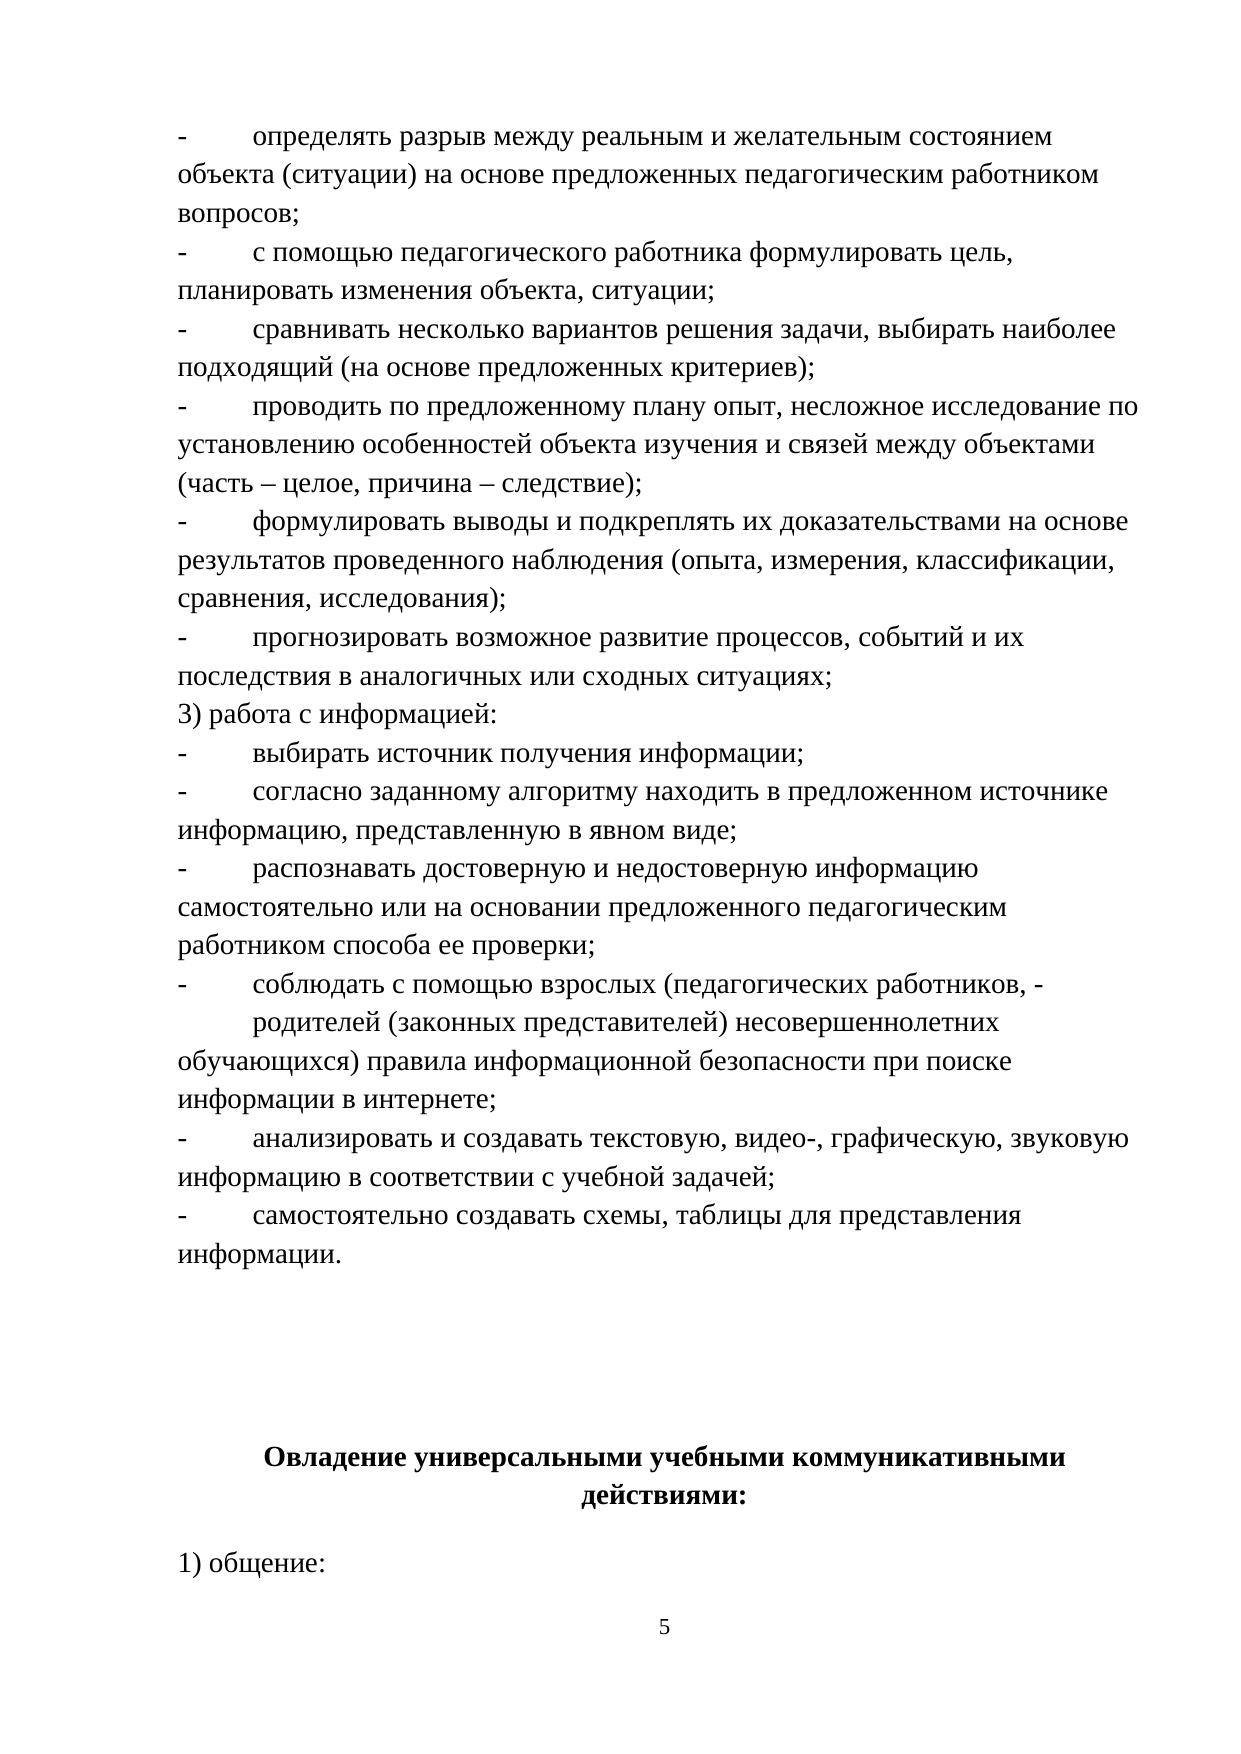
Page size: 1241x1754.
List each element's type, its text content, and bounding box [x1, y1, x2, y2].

text - самостоятельно создавать схемы, таблицы для представления информации. [177, 1197, 1152, 1269]
text - согласно заданному алгоритму находить в предложенном источнике информацию, представленную в явном виде; [177, 773, 1152, 845]
text - сравнивать несколько вариантов решения задачи, выбирать наиболее подходящий (на основе предложенных критериев); [177, 311, 1152, 383]
text - распознавать достоверную и недостоверную информацию самостоятельно или на основании предложенного педагогическим работником способа ее проверки; [177, 850, 1152, 961]
text - с помощью педагогического работника формулировать цель, планировать изменения объекта, ситуации; [177, 234, 1152, 306]
text - формулировать выводы и подкреплять их доказательствами на основе результатов проведенного наблюдения (опыта, измерения, классификации, сравнения, исследования); [177, 503, 1152, 614]
text - соблюдать с помощью взрослых (педагогических работников, - родителей (законных представителей) несовершеннолетних обучающихся) правила информационной безопасности при поиске информации в интернете; [177, 966, 1152, 1115]
text - выбирать источник получения информации; [177, 735, 1152, 768]
text Овладение универсальными учебными коммуникативными действиями: [177, 1439, 1152, 1511]
text - проводить по предложенному плану опыт, несложное исследование по установлению особенностей объекта изучения и связей между объектами (часть – целое, причина – следствие); [177, 388, 1152, 498]
text 1) общение: [177, 1545, 1152, 1579]
text 3) работа с информацией: [177, 696, 1152, 730]
text - определять разрыв между реальным и желательным состоянием объекта (ситуации) на основе предложенных педагогическим работником вопросов; [177, 118, 1152, 229]
text - анализировать и создавать текстовую, видео-, графическую, звуковую информацию в соответствии с учебной задачей; [177, 1120, 1152, 1192]
text - прогнозировать возможное развитие процессов, событий и их последствия в аналогичных или сходных ситуациях; [177, 619, 1152, 691]
